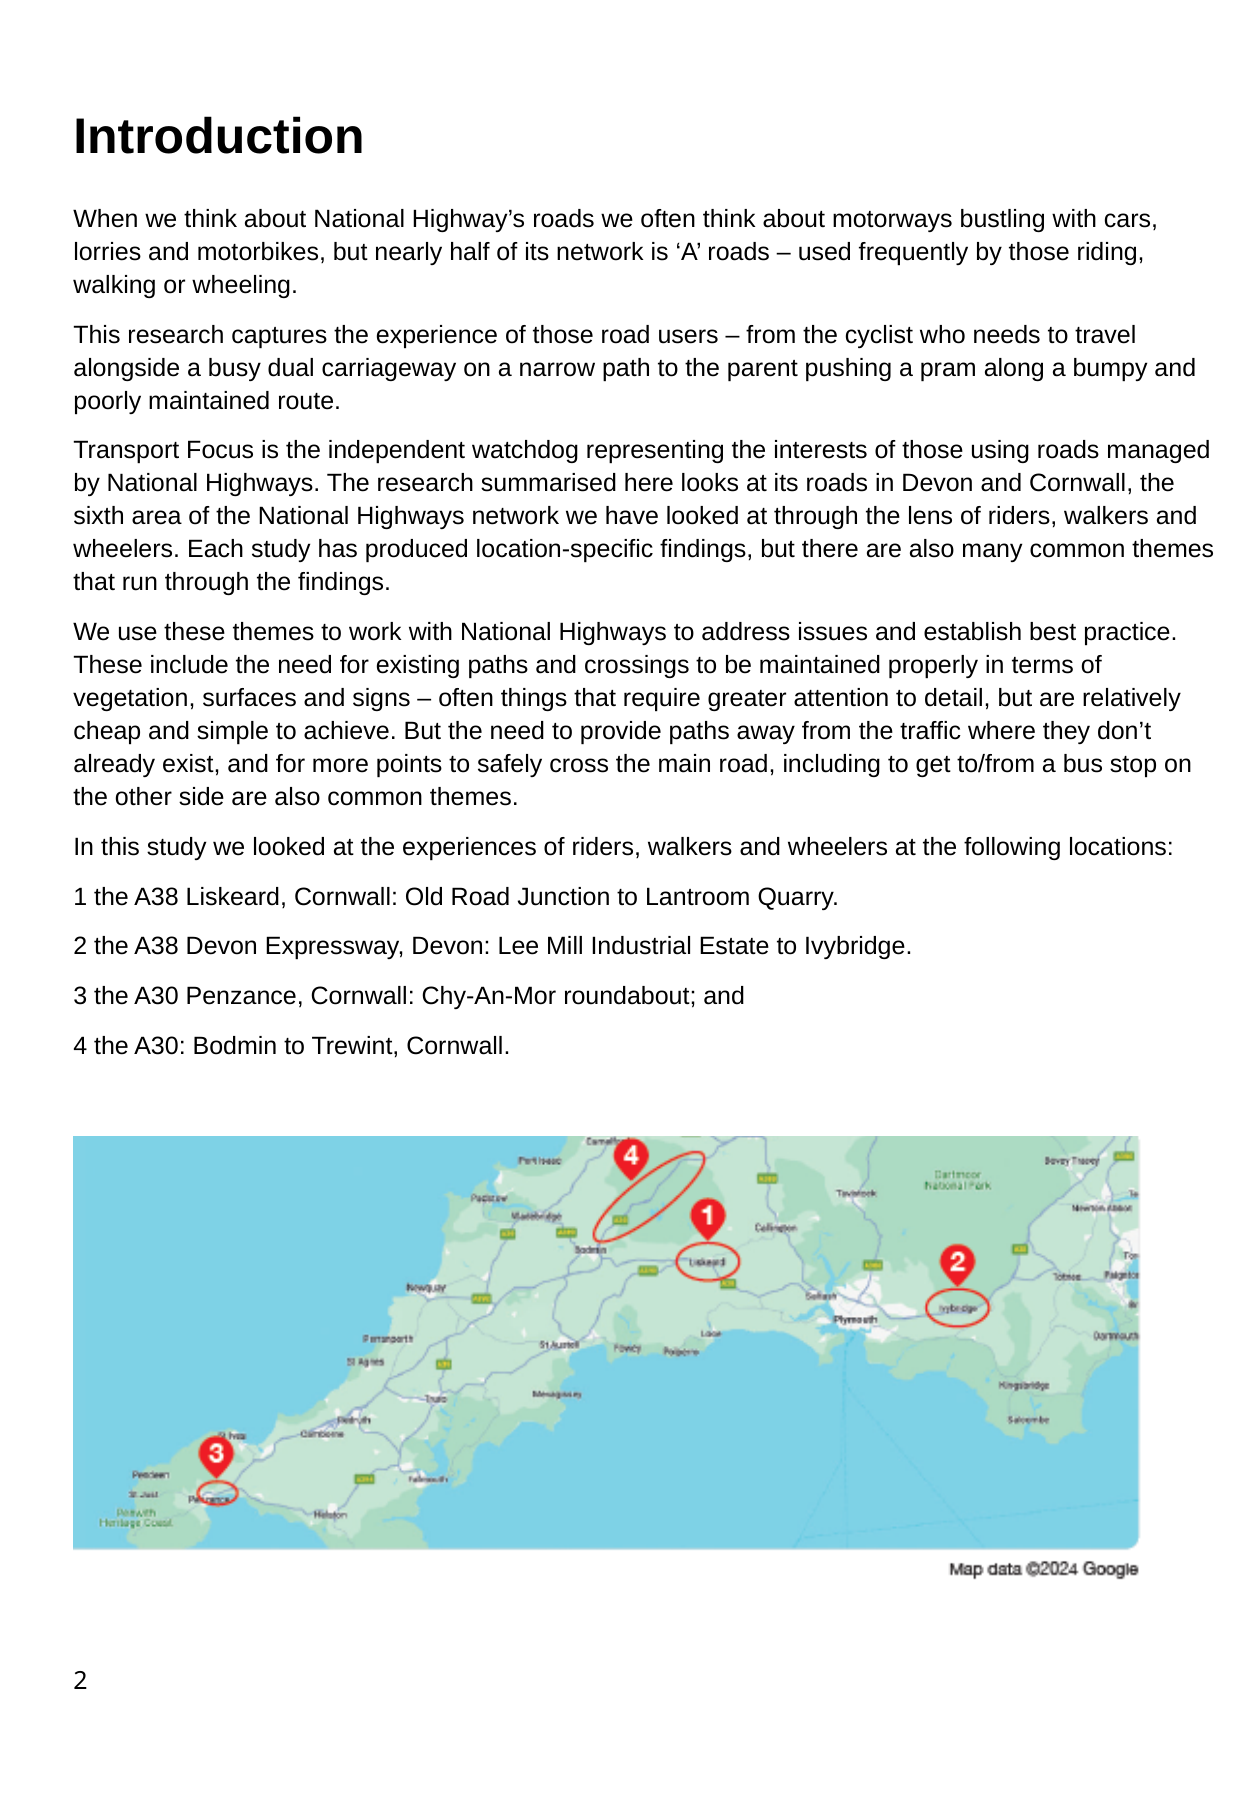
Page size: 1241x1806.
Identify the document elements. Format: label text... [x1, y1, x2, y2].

text This research captures the experience of those road users – from the cyclist who needs to travel alongside a busy dual carriageway on a narrow path to the parent pushing a pram along a bumpy and poorly maintained route. [73, 319, 1226, 414]
text 1 the A38 Liskeard, Cornwall: Old Road Junction to Lantroom Quarry. [73, 882, 1226, 910]
text 3 the A30 Penzance, Cornwall: Chy-An-Mor roundabout; and [73, 981, 1226, 1010]
text 4 the A30: Bodmin to Trewint, Cornwall. [73, 1031, 1226, 1059]
picture [73, 1136, 1158, 1587]
text In this study we looked at the experiences of riders, walkers and wheelers at the following locations: [73, 832, 1226, 861]
text Transport Focus is the independent watchdog representing the interests of those using roads managed by National Highways. The research summarised here looks at its roads in Devon and Cornwall, the sixth area of the National Highways network we have looked at through the lens of riders, walkers and wheelers. Each study has produced location-specific findings, but there are also many common themes that run through the findings. [73, 435, 1226, 596]
text Introduction [73, 107, 1226, 164]
text When we think about National Highway’s roads we often think about motorways bustling with cars, lorries and motorbikes, but nearly half of its network is ‘A’ roads – used frequently by those riding, walking or wheeling. [73, 204, 1226, 299]
text We use these themes to work with National Highways to address issues and establish best practice. These include the need for existing paths and crossings to be maintained properly in terms of vegetation, surfaces and signs – often things that require greater attention to detail, but are relatively cheap and simple to achieve. But the need to provide paths away from the traffic where they don’t already exist, and for more points to safely cross the main road, including to get to/from a bus stop on the other side are also common themes. [73, 617, 1226, 811]
text 2 the A38 Devon Expressway, Devon: Lee Mill Industrial Estate to Ivybridge. [73, 931, 1226, 960]
